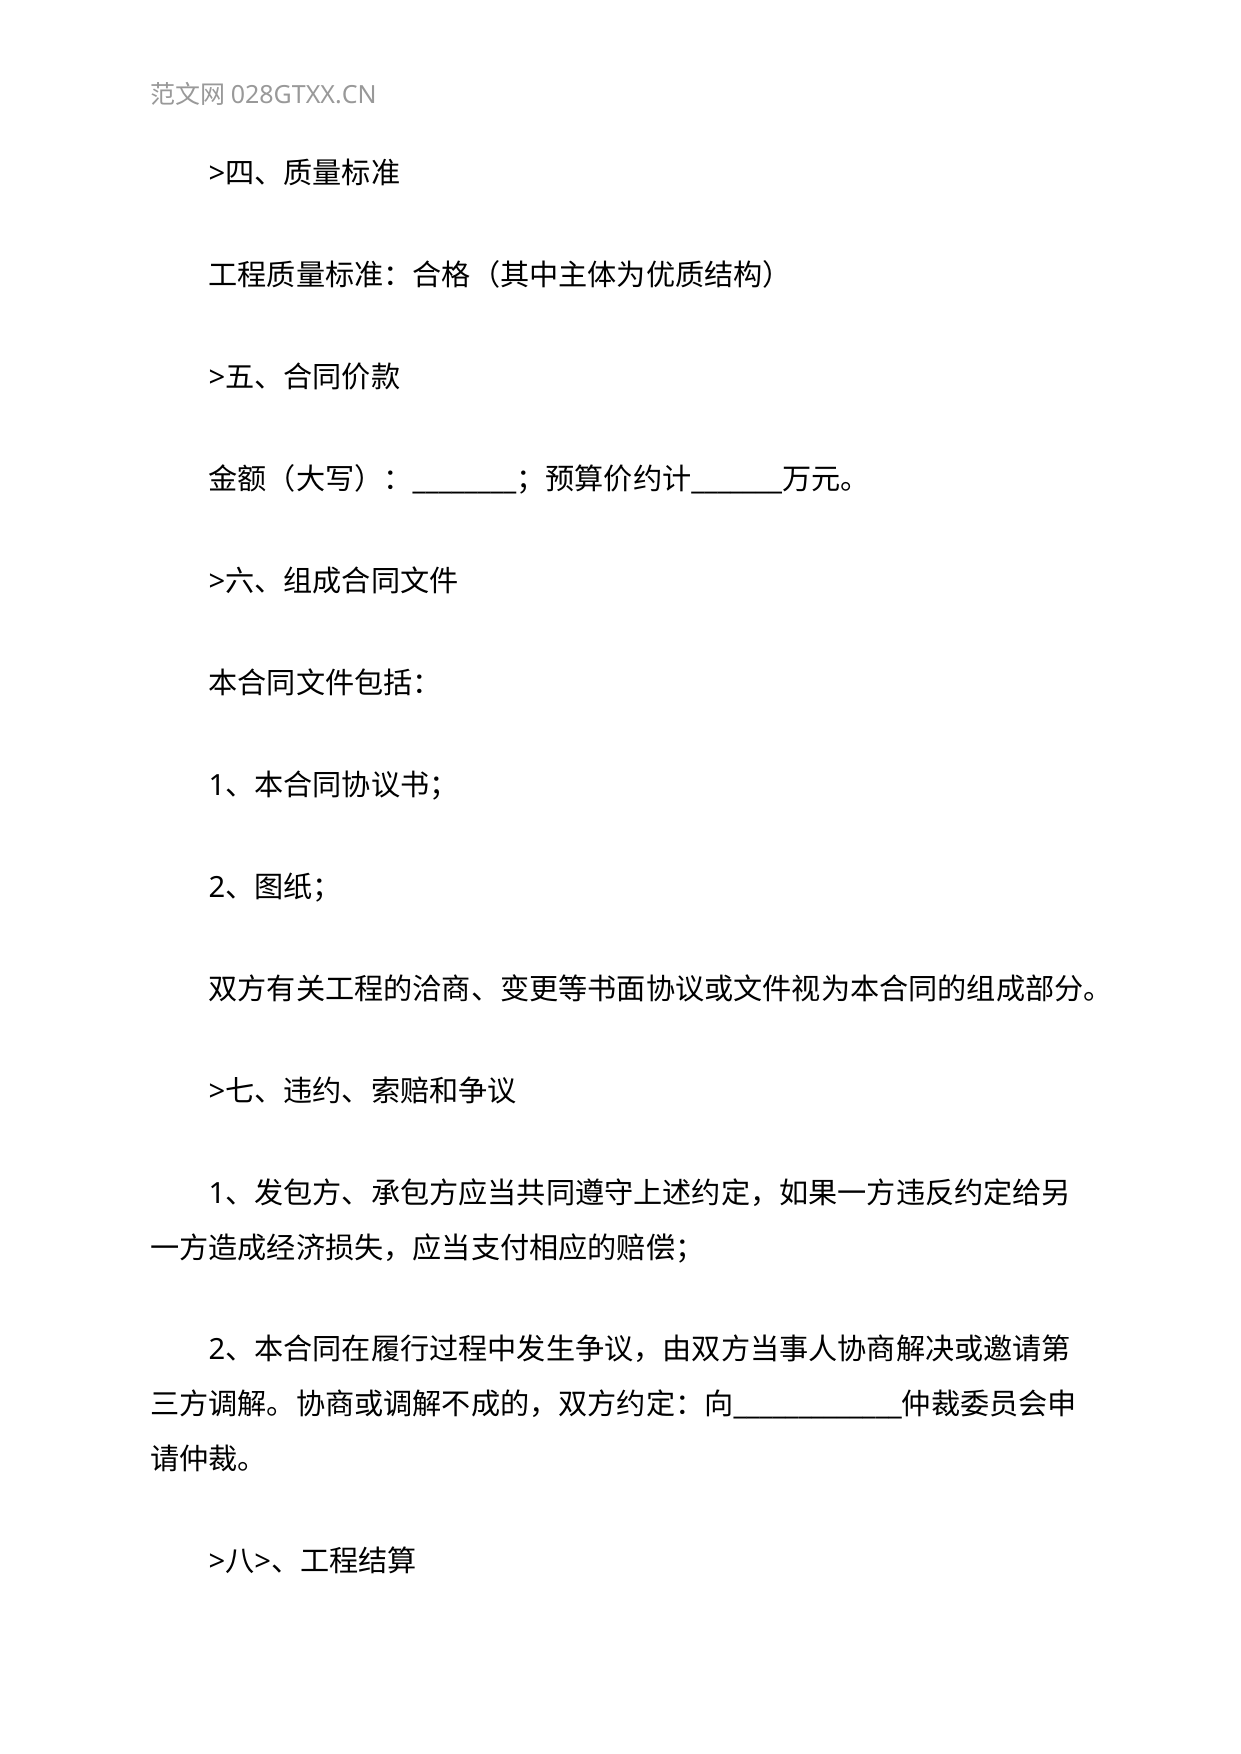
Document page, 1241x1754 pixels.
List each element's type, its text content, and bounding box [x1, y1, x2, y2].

text >四、质量标准 [150, 150, 1090, 192]
text 金额（大写）：________；预算价约计_______万元。 [150, 456, 1090, 498]
text 2、图纸； [150, 863, 1090, 906]
text 1、本合同协议书； [150, 761, 1090, 804]
text >六、组成合同文件 [150, 558, 1090, 600]
text 双方有关工程的洽商、变更等书面协议或文件视为本合同的组成部分。 [150, 965, 1090, 1008]
text 1、发包方、承包方应当共同遵守上述约定，如果一方违反约定给另一方造成经济损失，应当支付相应的赔偿； [150, 1169, 1090, 1266]
text 本合同文件包括： [150, 660, 1090, 702]
text >五、合同价款 [150, 354, 1090, 396]
text >八>、工程结算 [150, 1538, 1090, 1580]
text 工程质量标准：合格（其中主体为优质结构） [150, 252, 1090, 294]
text 2、本合同在履行过程中发生争议，由双方当事人协商解决或邀请第三方调解。协商或调解不成的，双方约定：向_____________仲裁委员会申请仲裁。 [150, 1326, 1090, 1478]
text >七、违约、索赔和争议 [150, 1067, 1090, 1109]
